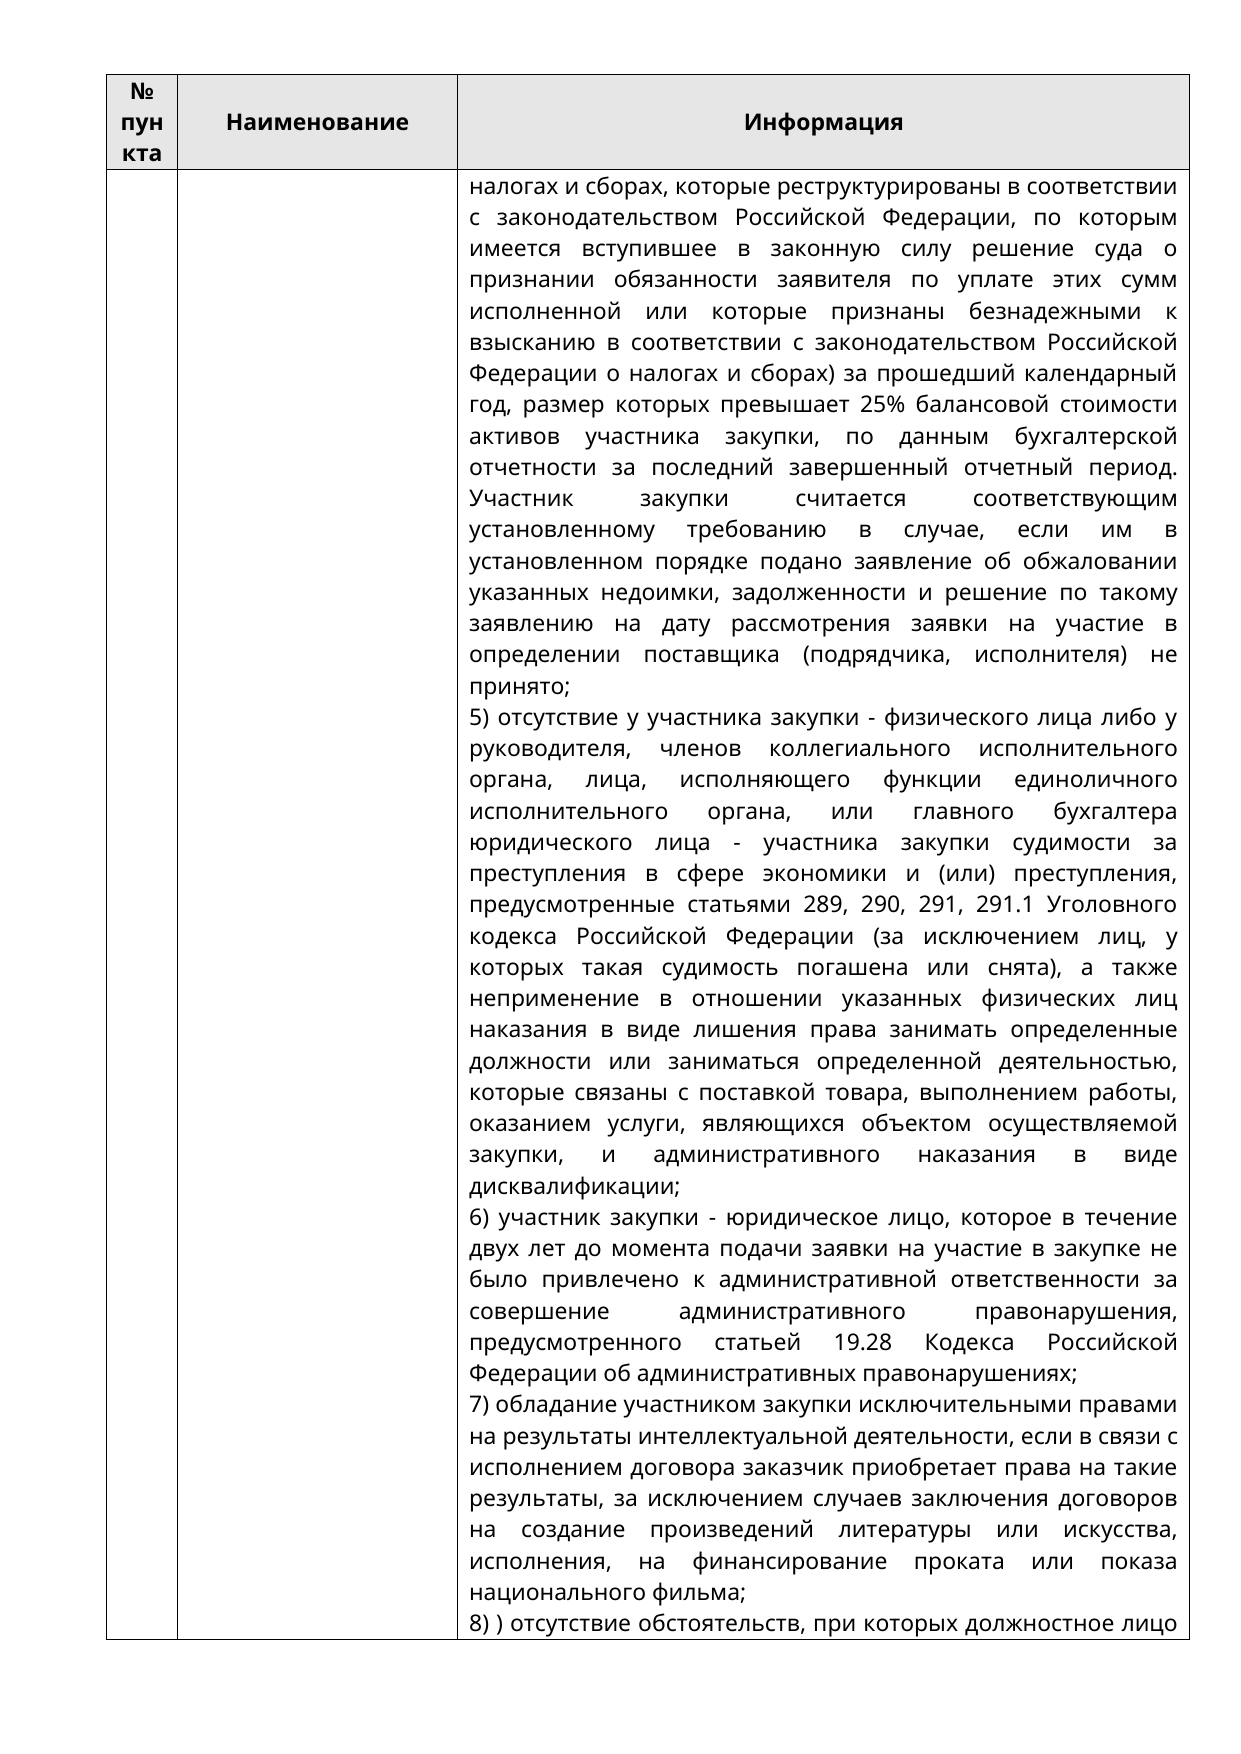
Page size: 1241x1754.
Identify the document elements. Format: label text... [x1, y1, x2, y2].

table_header Информация [458, 75, 1189, 169]
table_cell [107, 170, 177, 1638]
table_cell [458, 170, 1189, 1638]
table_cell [178, 170, 457, 1638]
table_header Наименование [178, 75, 457, 169]
table_header № пункта [107, 75, 177, 169]
